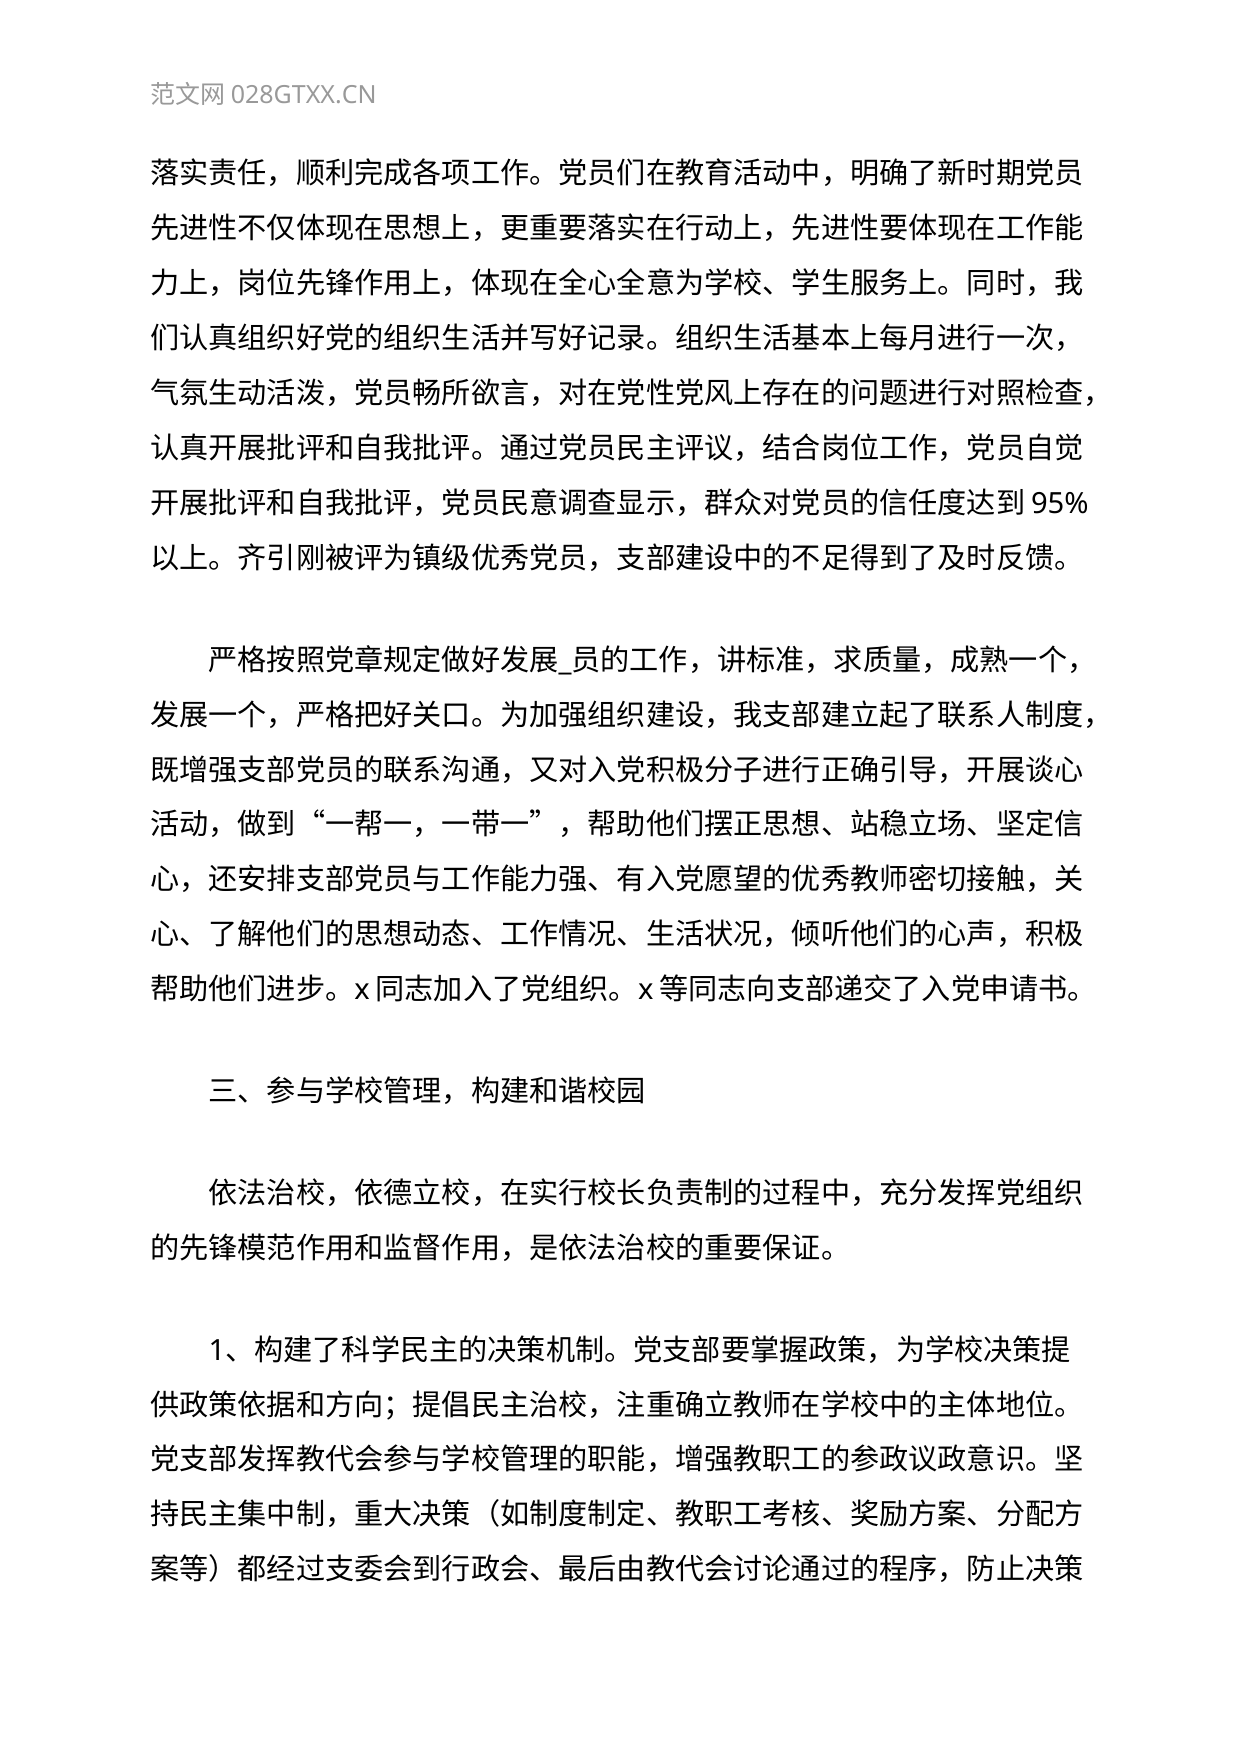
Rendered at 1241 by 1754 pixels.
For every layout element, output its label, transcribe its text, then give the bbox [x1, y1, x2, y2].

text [150, 1326, 1090, 1588]
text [150, 150, 1090, 577]
text 依法治校，依德立校，在实行校长负责制的过程中，充分发挥党组织的先锋模范作用和监督作用，是依法治校的重要保证。 [150, 1169, 1090, 1267]
text 三、参与学校管理，构建和谐校园 [150, 1068, 1090, 1110]
text 严格按照党章规定做好发展_员的工作，讲标准，求质量，成熟一个，发展一个，严格把好关口。为加强组织建设，我支部建立起了联系人制度，既增强支部党员的联系沟通，又对入党积极分子进行正确引导，开展谈心活动，做到“一帮一，一带一”，帮助他们摆正思想、站稳立场、坚定信心，还安排支部党员与工作能力强、有入党愿望的优秀教师密切接触，关心、了解他们的思想动态、工作情况、生活状况，倾听他们的心声，积极帮助他们进步。x同志加入了党组织。x等同志向支部递交了入党申请书。 [150, 636, 1090, 1008]
